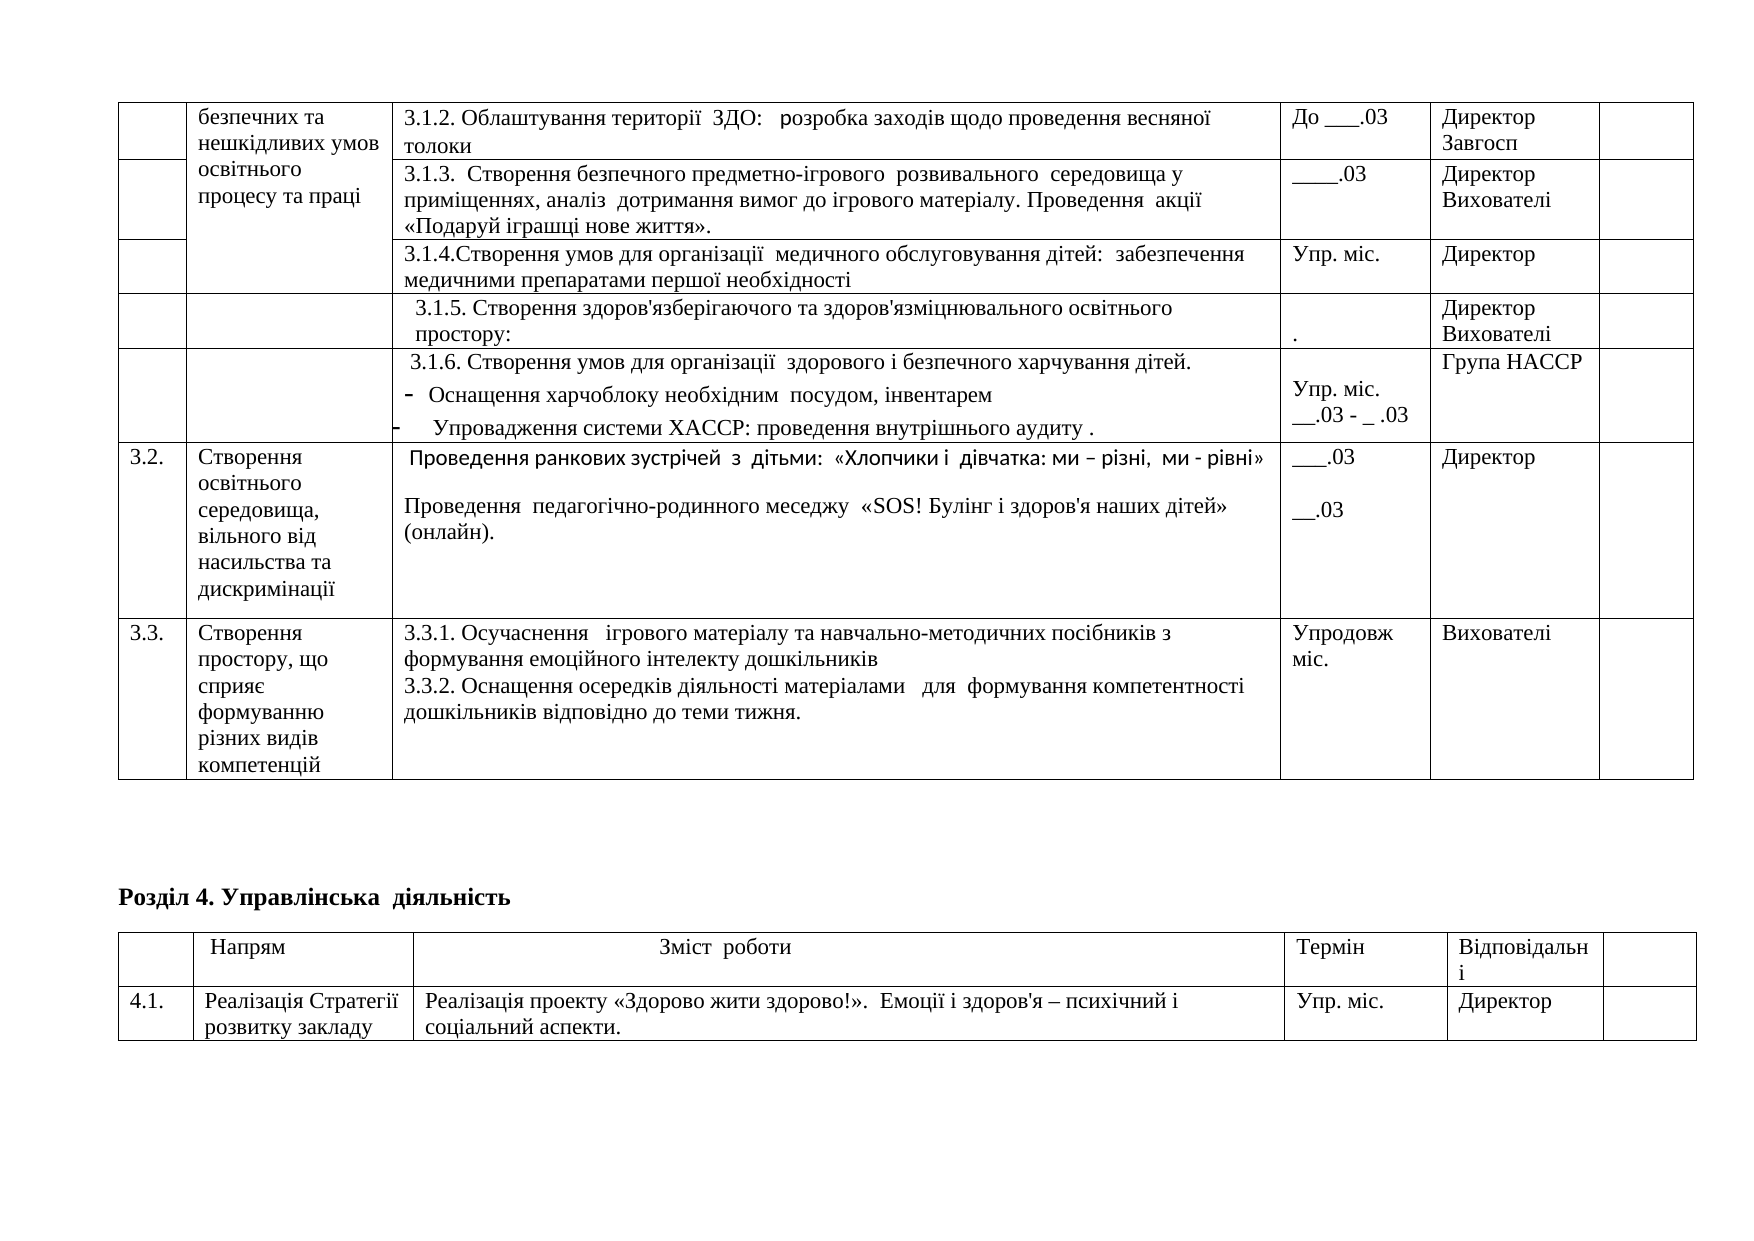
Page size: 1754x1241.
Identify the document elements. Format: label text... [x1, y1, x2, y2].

table_header Зміст роботи [414, 933, 1284, 986]
table_cell [1600, 294, 1693, 347]
table_cell 3.3.1. Осучаснення ігрового матеріалу та навчально-методичних посібників з формування емоційного інтелекту дошкільників 3.3.2. Оснащення осередків діяльності матеріалами для формування компетентності дошкільників відповідно до теми тижня. [393, 619, 1280, 779]
table_cell [1600, 619, 1693, 779]
table_header Відповідальні [1448, 933, 1603, 986]
table_cell Директор Вихователі [1431, 160, 1599, 239]
table_cell 3.1.6. Створення умов для організації здорового і безпечного харчування дітей. Оснащення харчоблоку необхідним посудом, інвентарем Упровадження системи ХАССР: проведення внутрішнього аудиту . [393, 349, 1280, 442]
table_cell [1604, 987, 1696, 1039]
table_cell ____.03 [1281, 160, 1430, 239]
table_cell Директор [1448, 987, 1603, 1039]
table_cell Упр. міс. [1281, 240, 1430, 293]
table_cell Директор Завгосп [1431, 103, 1599, 159]
table_cell Директор Вихователі [1431, 294, 1599, 347]
table_cell Упр. міс. __.03 - _ .03 [1281, 349, 1430, 442]
table_cell [1600, 160, 1693, 239]
table_cell Проведення ранкових зустрічей з дітьми: «Хлопчики і дівчатка: ми – різні, ми - рівні» Проведення педагогічно-родинного меседжу «SOS! Булінг і здоров'я наших дітей» (онлайн). [393, 443, 1280, 618]
table_cell Створення простору, що сприяє формуванню різних видів компетенцій [187, 619, 392, 779]
table_cell ___.03 __.03 [1281, 443, 1430, 618]
table_cell [1600, 443, 1693, 618]
table_cell [187, 294, 392, 347]
table_header [119, 933, 193, 986]
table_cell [187, 103, 392, 293]
table_cell 3.1.4.Створення умов для організації медичного обслуговування дітей: забезпечення медичними препаратами першої необхідності [393, 240, 1280, 293]
table_cell [119, 103, 186, 159]
table_cell 3.2. [119, 443, 186, 618]
table_cell Упродовж міс. [1281, 619, 1430, 779]
table_cell Вихователі [1431, 619, 1599, 779]
table_cell Упр. міс. [1285, 987, 1447, 1039]
table_cell [1600, 349, 1693, 442]
table_cell 3.1.3. Створення безпечного предметно-ігрового розвивального середовища у приміщеннях, аналіз дотримання вимог до ігрового матеріалу. Проведення акції «Подаруй іграшці нове життя». [393, 160, 1280, 239]
table_cell 3.1.5. Створення здоров'язберігаючого та здоров'язміцнювального освітнього простору: [393, 294, 1280, 347]
table_cell 4.1. [119, 987, 193, 1039]
table_cell Реалізація Стратегії розвитку закладу [194, 987, 413, 1039]
table_cell [187, 349, 392, 442]
table_cell 3.3. [119, 619, 186, 779]
table_cell Група НАССР [1431, 349, 1599, 442]
table_header Напрям [194, 933, 413, 986]
table_cell 3.1.2. Облаштування території ЗДО: розробка заходів щодо проведення весняної толоки [393, 103, 1280, 159]
table_cell [119, 240, 186, 293]
table_cell . [1281, 294, 1430, 347]
table_cell [119, 160, 186, 239]
table_cell Директор [1431, 240, 1599, 293]
table_cell [119, 349, 186, 442]
table_cell Директор [1431, 443, 1599, 618]
table_cell [119, 294, 186, 347]
table_cell [1600, 240, 1693, 293]
table_cell Створення освітнього середовища, вільного від насильства та дискримінації [187, 443, 392, 618]
table_header [1604, 933, 1696, 986]
table_cell До ___.03 [1281, 103, 1430, 159]
table_cell Реалізація проекту «Здорово жити здорово!». Емоції і здоров'я – психічний і соціальний аспекти. [414, 987, 1284, 1039]
text Розділ 4. Управлінська діяльність [118, 882, 1636, 911]
table_header Термін [1285, 933, 1447, 986]
table_cell [1600, 103, 1693, 159]
